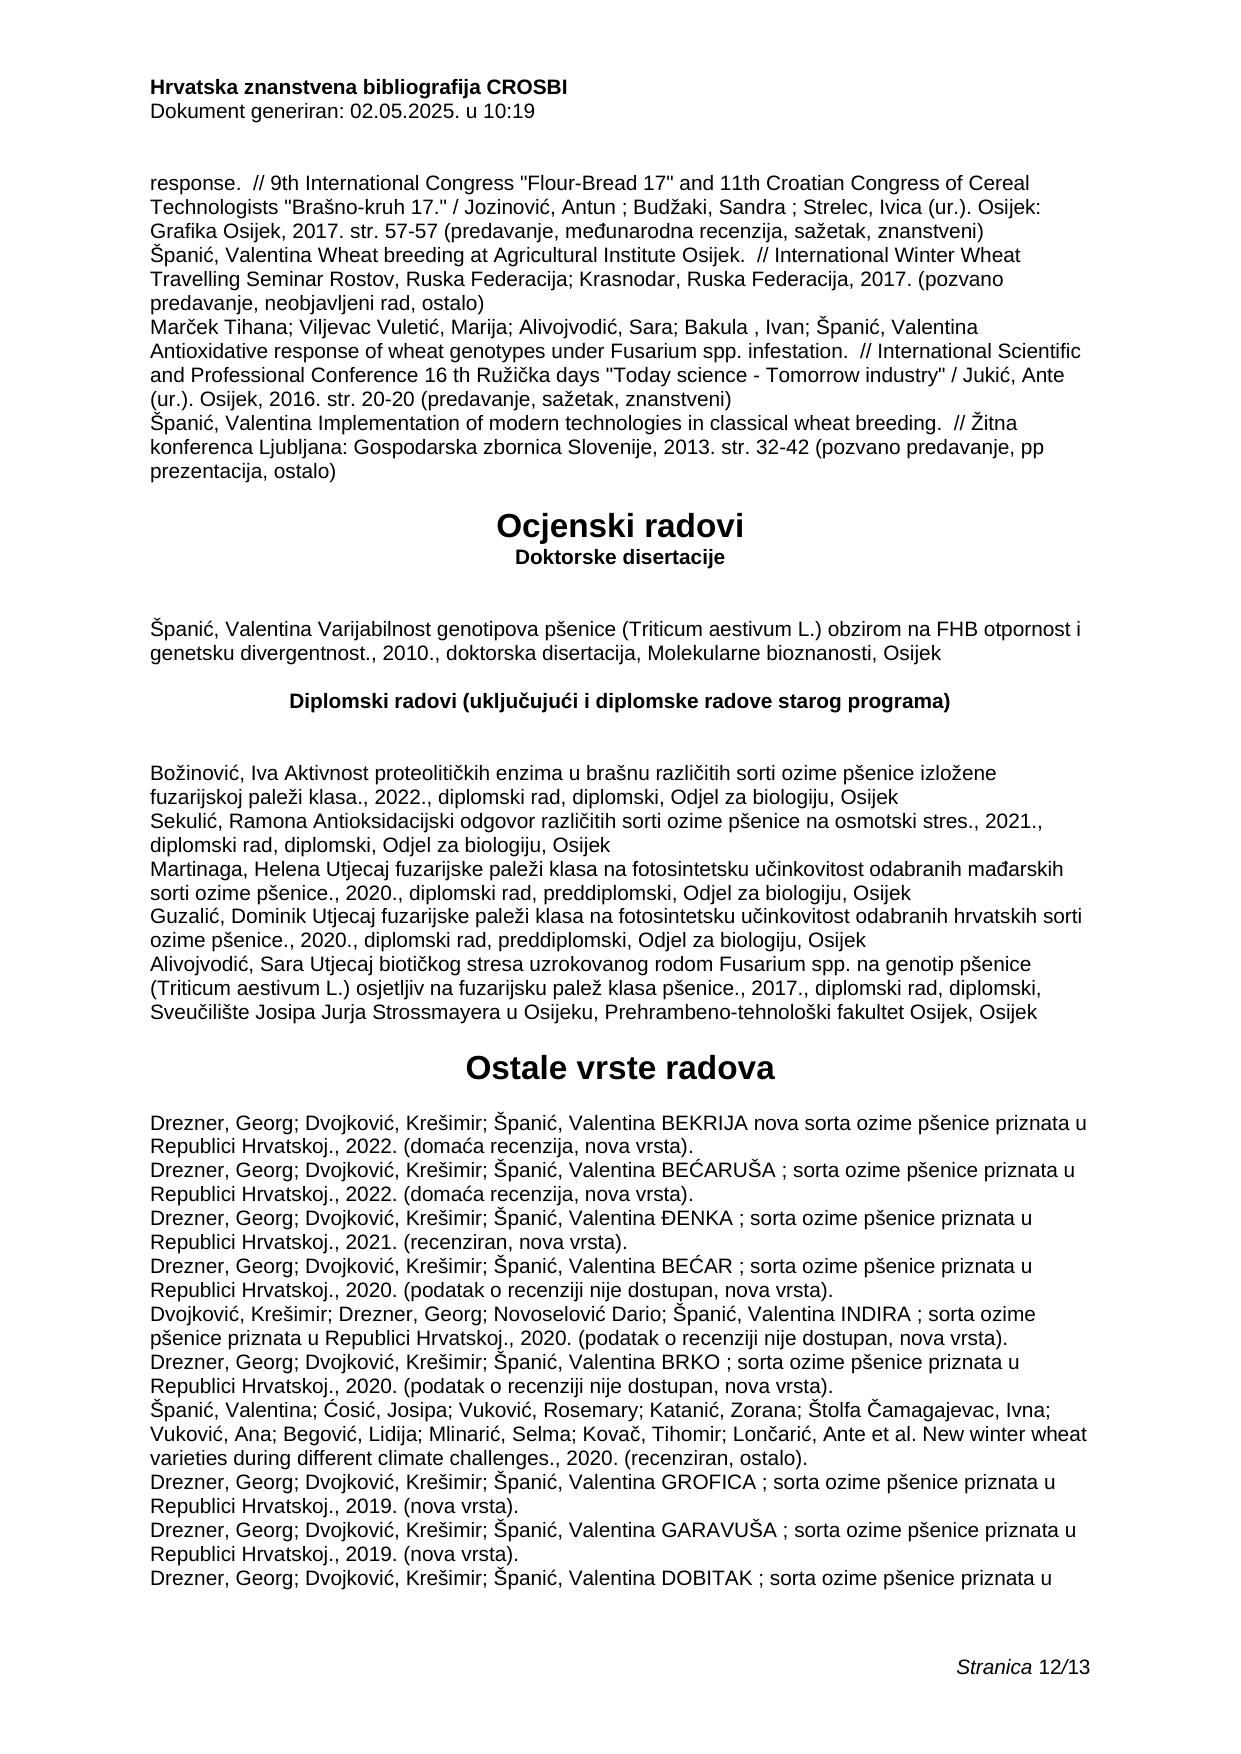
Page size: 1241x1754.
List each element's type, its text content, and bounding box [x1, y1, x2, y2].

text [150, 1518, 1090, 1566]
subtitle Diplomski radovi (uključujući i diplomske radove starog programa) [150, 689, 1090, 713]
text Guzalić, Dominik [150, 904, 1090, 952]
text Božinović, Iva [150, 761, 1090, 808]
text Drezner, Georg; Dvojković, Krešimir; Španić, Valentina [150, 1206, 1090, 1254]
text Marček Tihana; Viljevac Vuletić, Marija; Alivojvodić, Sara; Bakula , Ivan; Španić, Valentina [150, 315, 1090, 411]
subtitle Ostale vrste radova [150, 1048, 1090, 1086]
text Martinaga, Helena [150, 856, 1090, 904]
text Španić, Valentina [150, 243, 1090, 315]
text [150, 171, 1090, 243]
text Španić, Valentina; Ćosić, Josipa; Vuković, Rosemary; Katanić, Zorana; Štolfa Čamagajevac, Ivna; Vuković, Ana; Begović, Lidija; Mlinarić, Selma; Kovač, Tihomir; Lončarić, Ante et al. [150, 1398, 1090, 1470]
text Sekulić, Ramona [150, 808, 1090, 856]
text Alivojvodić, Sara [150, 952, 1090, 1024]
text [150, 1470, 1090, 1518]
text Dvojković, Krešimir; Drezner, Georg; Novoselović Dario; Španić, Valentina [150, 1302, 1090, 1350]
text Drezner, Georg; Dvojković, Krešimir; Španić, Valentina [150, 1254, 1090, 1302]
subtitle Ocjenski radovi [150, 506, 1090, 545]
text Španić, Valentina [150, 617, 1090, 665]
text Španić, Valentina [150, 411, 1090, 482]
subtitle Doktorske disertacije [150, 545, 1090, 569]
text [150, 1566, 1090, 1589]
text Drezner, Georg; Dvojković, Krešimir; Španić, Valentina [150, 1350, 1090, 1398]
text Drezner, Georg; Dvojković, Krešimir; Španić, Valentina [150, 1110, 1090, 1158]
text Drezner, Georg; Dvojković, Krešimir; Španić, Valentina [150, 1158, 1090, 1206]
